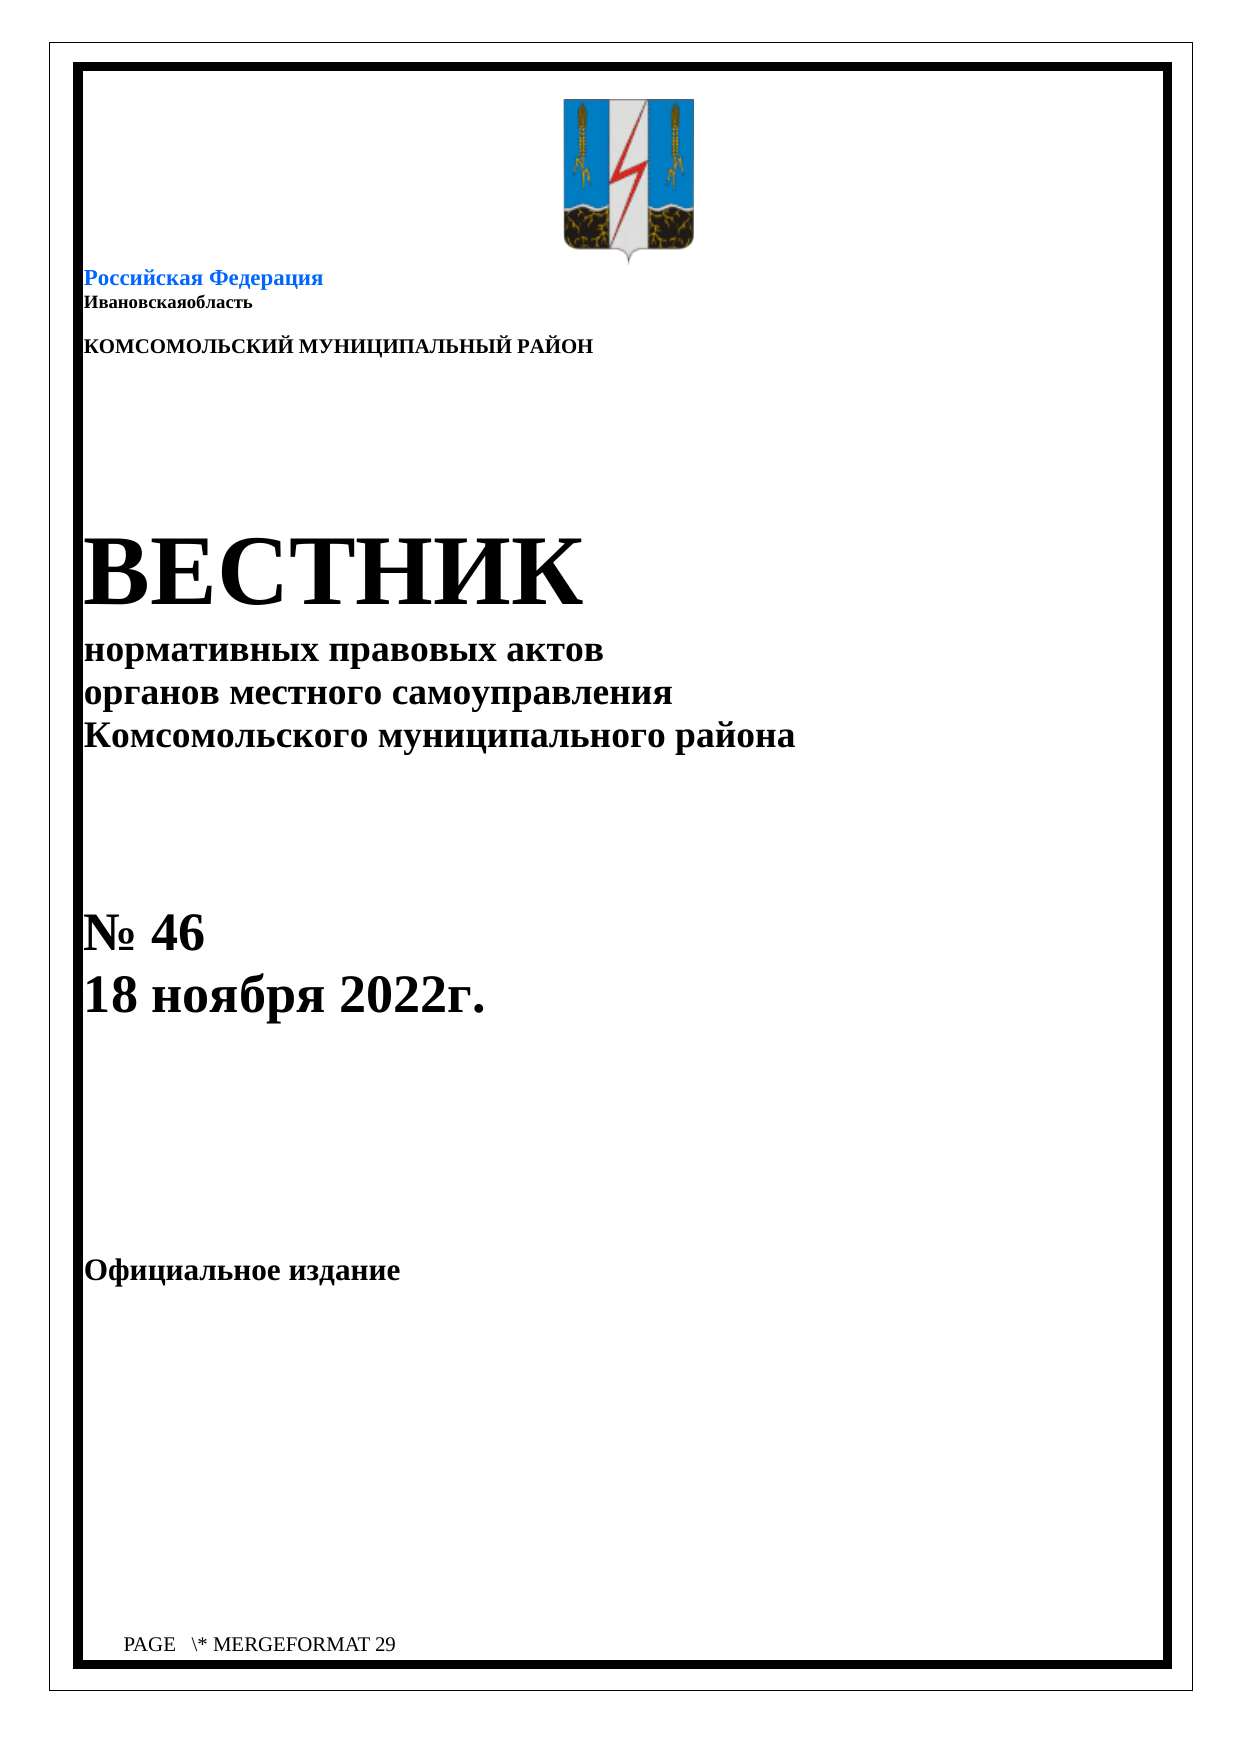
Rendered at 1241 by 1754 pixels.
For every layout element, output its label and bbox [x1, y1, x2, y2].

picture [563, 99, 694, 265]
